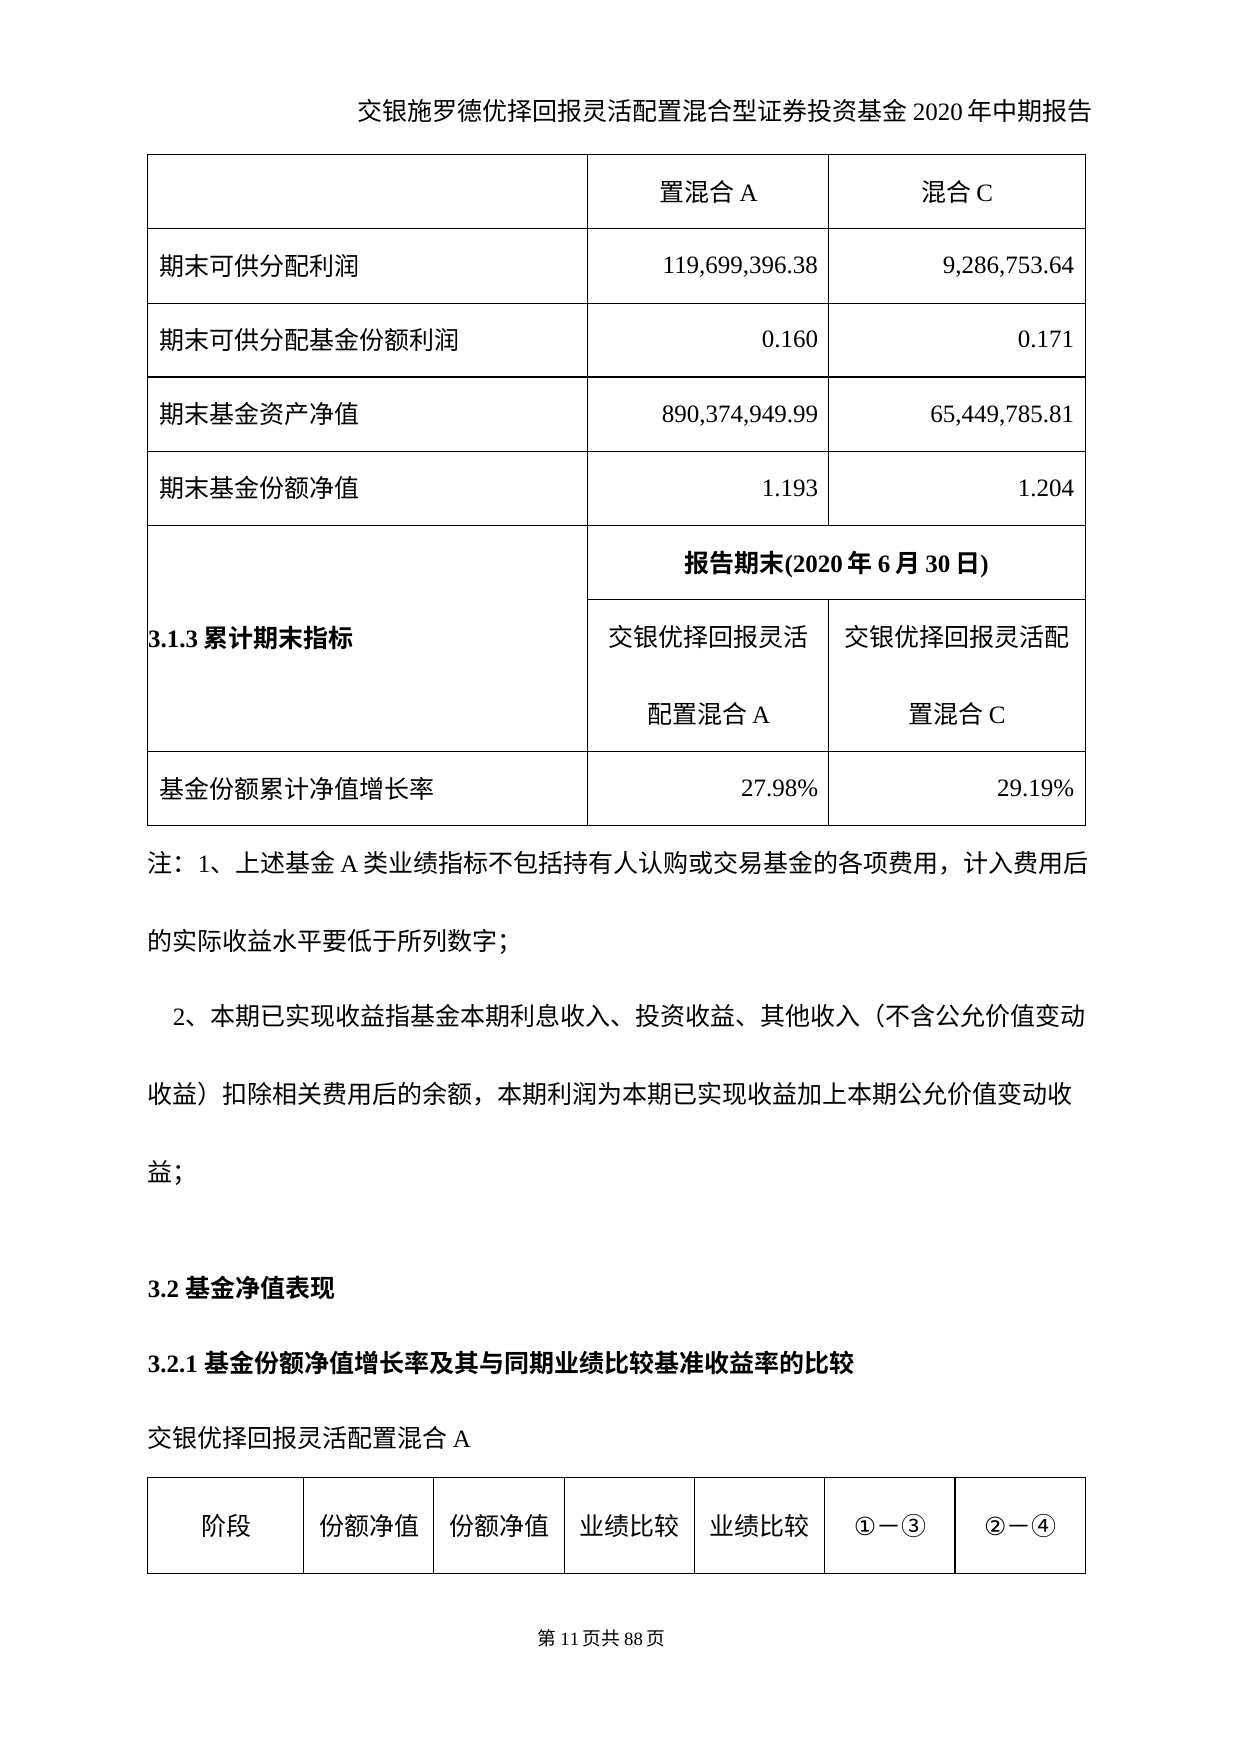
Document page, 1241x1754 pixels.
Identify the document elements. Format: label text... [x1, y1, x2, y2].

table_cell 期末可供分配利润 [148, 229, 587, 302]
table_header ①－③ [825, 1478, 954, 1573]
table_cell 0.160 [588, 304, 828, 376]
table_header 份额净值增长率① [304, 1478, 433, 1573]
text 注：1、上述基金A类业绩指标不包括持有人认购或交易基金的各项费用，计入费用后的实际收益水平要低于所列数字； [148, 829, 1092, 972]
table_cell 9,286,753.64 [829, 229, 1085, 302]
table_cell 交银优择回报灵活配置混合A [588, 600, 828, 751]
table_header 阶段 [148, 1478, 303, 1573]
table_cell 1.193 [588, 452, 828, 524]
text 2、本期已实现收益指基金本期利息收入、投资收益、其他收入（不含公允价值变动收益）扣除相关费用后的余额，本期利润为本期已实现收益加上本期公允价值变动收益； [148, 982, 1092, 1203]
table_cell 0.171 [829, 304, 1085, 376]
table_cell 890,374,949.99 [588, 378, 828, 451]
table_cell 65,449,785.81 [829, 378, 1085, 451]
table_cell 报告期末(2020年6月30日) [588, 526, 1085, 599]
table_cell 期末基金资产净值 [148, 378, 587, 451]
table_cell 期末可供分配基金份额利润 [148, 304, 587, 376]
text 3.2.1 基金份额净值增长率及其与同期业绩比较基准收益率的比较 [148, 1329, 1092, 1394]
table_cell 交银优择回报灵活配置混合C [829, 600, 1085, 751]
table_cell 基金份额累计净值增长率 [148, 752, 587, 825]
table_header 业绩比较基准收益率③ [565, 1478, 694, 1573]
subtitle 3.2 基金净值表现 [148, 1254, 1092, 1319]
table_cell 交银优择回报灵活配置混合C [829, 155, 1085, 228]
table_header 业绩比较基准收益率标准差④ [695, 1478, 824, 1573]
table_cell 27.98% [588, 752, 828, 825]
table_cell 期末基金份额净值 [148, 452, 587, 524]
table_cell 交银优择回报灵活配置混合A [588, 155, 828, 228]
text 交银优择回报灵活配置混合A [148, 1404, 1092, 1469]
table_cell 3.1.3累计期末指标 [148, 526, 587, 751]
table_header ②－④ [956, 1478, 1085, 1573]
table_cell 119,699,396.38 [588, 229, 828, 302]
table_cell 1.204 [829, 452, 1085, 524]
table_cell 29.19% [829, 752, 1085, 825]
table_header 份额净值增长率标准差② [434, 1478, 564, 1573]
